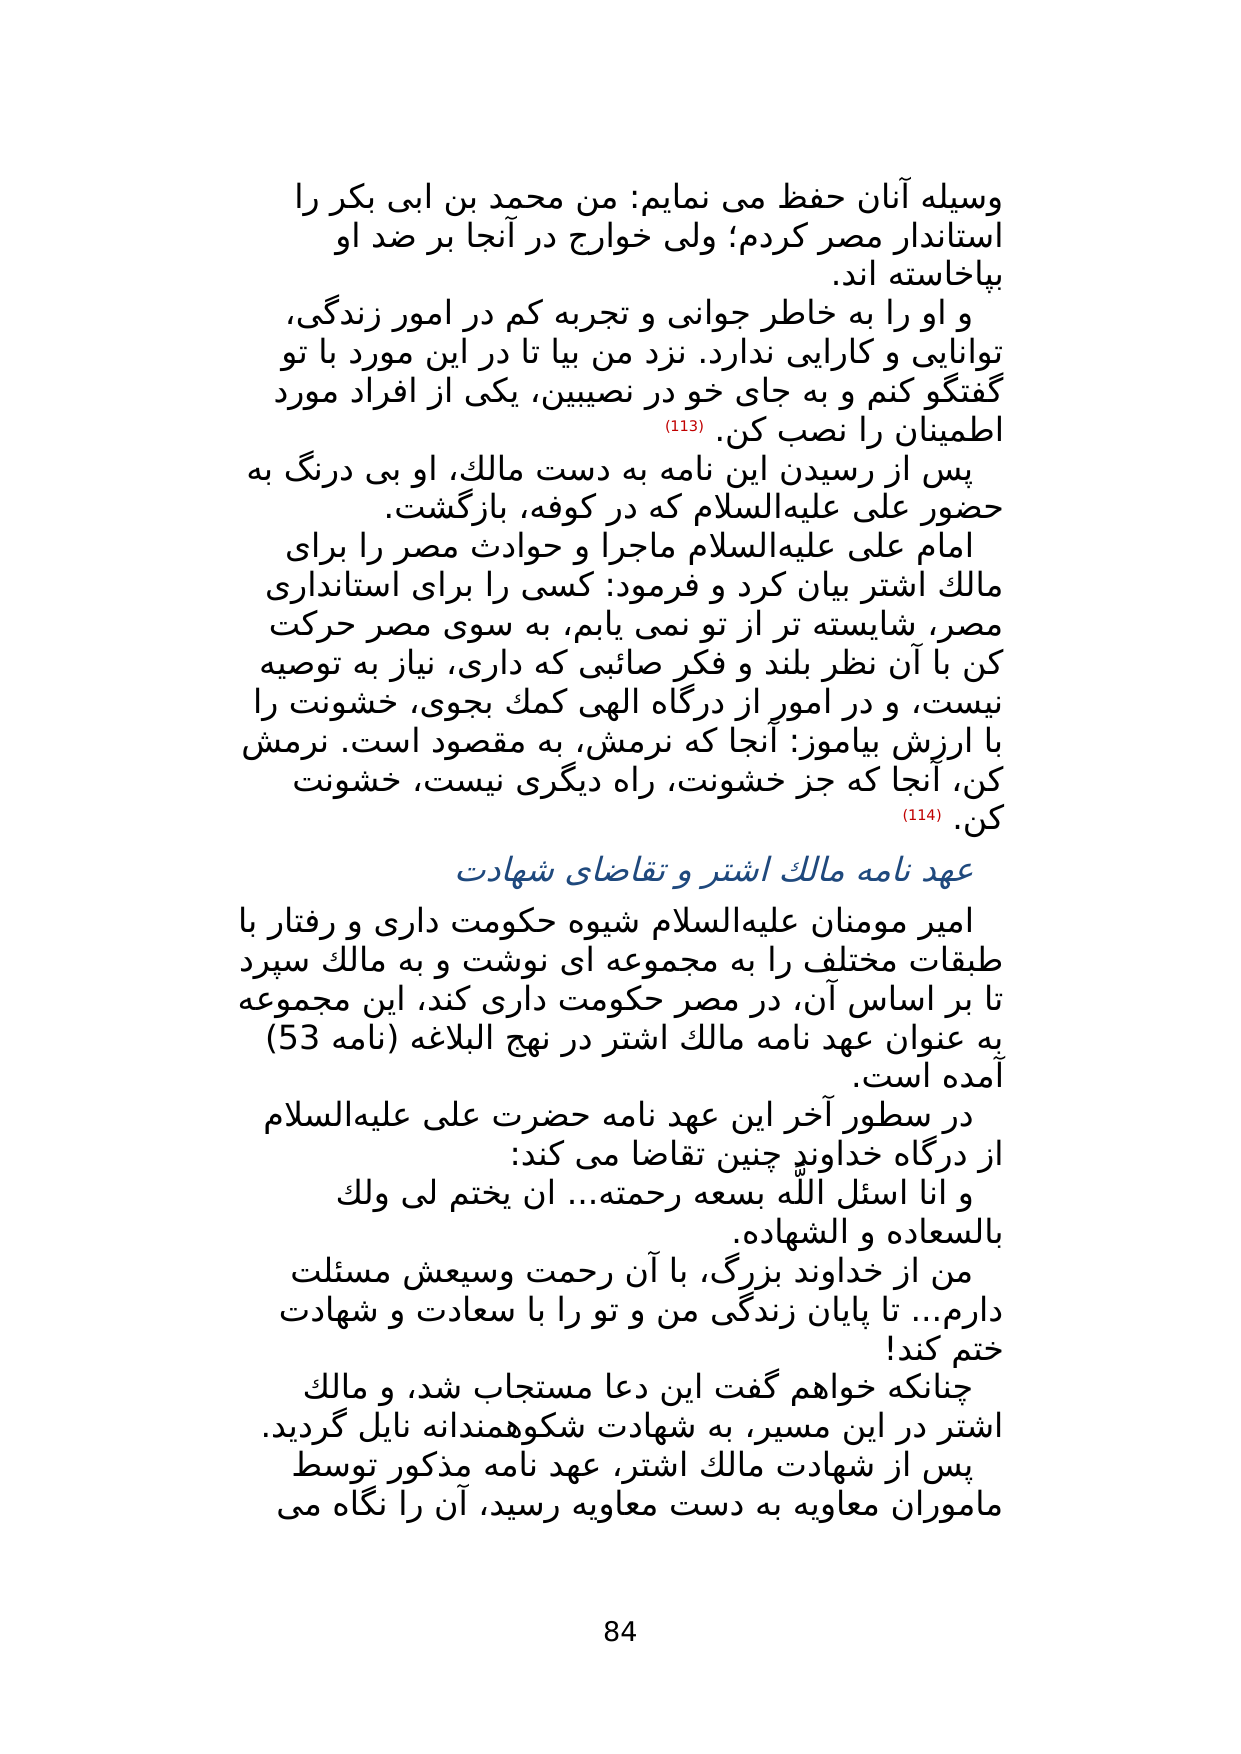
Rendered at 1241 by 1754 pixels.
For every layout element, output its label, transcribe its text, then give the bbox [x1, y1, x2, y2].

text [236, 1446, 1004, 1523]
text در سطور آخر این عهد نامه حضرت على عليه‌السلام از درگاه خداوند چنین تقاضا مى كند: [236, 1096, 1004, 1173]
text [236, 177, 1004, 294]
text امیر مومنان عليه‌السلام شیوه حكومت دارى و رفتار با طبقات مختلف را به مجموعه اى نوشت و به مالك سپرد تا بر اساس آن، در مصر حكومت دارى كند، این مجموعه به عنوان عهد نامه مالك اشتر در نهج البلاغه (نامه 53) آمده است. [236, 902, 1004, 1096]
text امام على عليه‌السلام ماجرا و حوادث مصر را براى مالك اشتر بیان كرد و فرمود: كسى را براى استاندارى مصر، شایسته تر از تو نمى یابم، به سوى مصر حركت كن با آن نظر بلند و فكر صائبى كه دارى، نیاز به توصیه نیست، و در امور از درگاه الهى كمك بجوى، خشونت را با ارزش بیاموز: آنجا كه نرمش، به مقصود است. نرمش كن، آنجا كه جز خشونت، راه دیگرى نیست، خشونت كن. (114) [236, 527, 1004, 838]
text و او را به خاطر جوانى و تجربه كم در امور زندگى، توانایى و كارایى ندارد. نزد من بیا تا در این مورد با تو گفتگو كنم و به جاى خو در نصیبین، یكى از افراد مورد اطمینان را نصب كن. (113) [236, 294, 1004, 449]
text پس از رسیدن این نامه به دست مالك، او بى درنگ به حضور على عليه‌السلام كه در كوفه، بازگشت. [236, 449, 1004, 527]
text من از خداوند بزرگ، با آن رحمت وسیعش مسئلت دارم... تا پایان زندگى من و تو را با سعادت و شهادت ختم كند! [236, 1251, 1004, 1368]
subtitle عهد نامه مالك اشتر و تقاضاى شهادت [236, 850, 1004, 889]
text و انا اسئل اللَّه بسعه رحمته... ان یختم لى ولك بالسعاده و الشهاده. [236, 1173, 1004, 1251]
text چنانكه خواهم گفت این دعا مستجاب شد، و مالك اشتر در این مسیر، به شهادت شكوهمندانه نایل گردید. [236, 1368, 1004, 1446]
